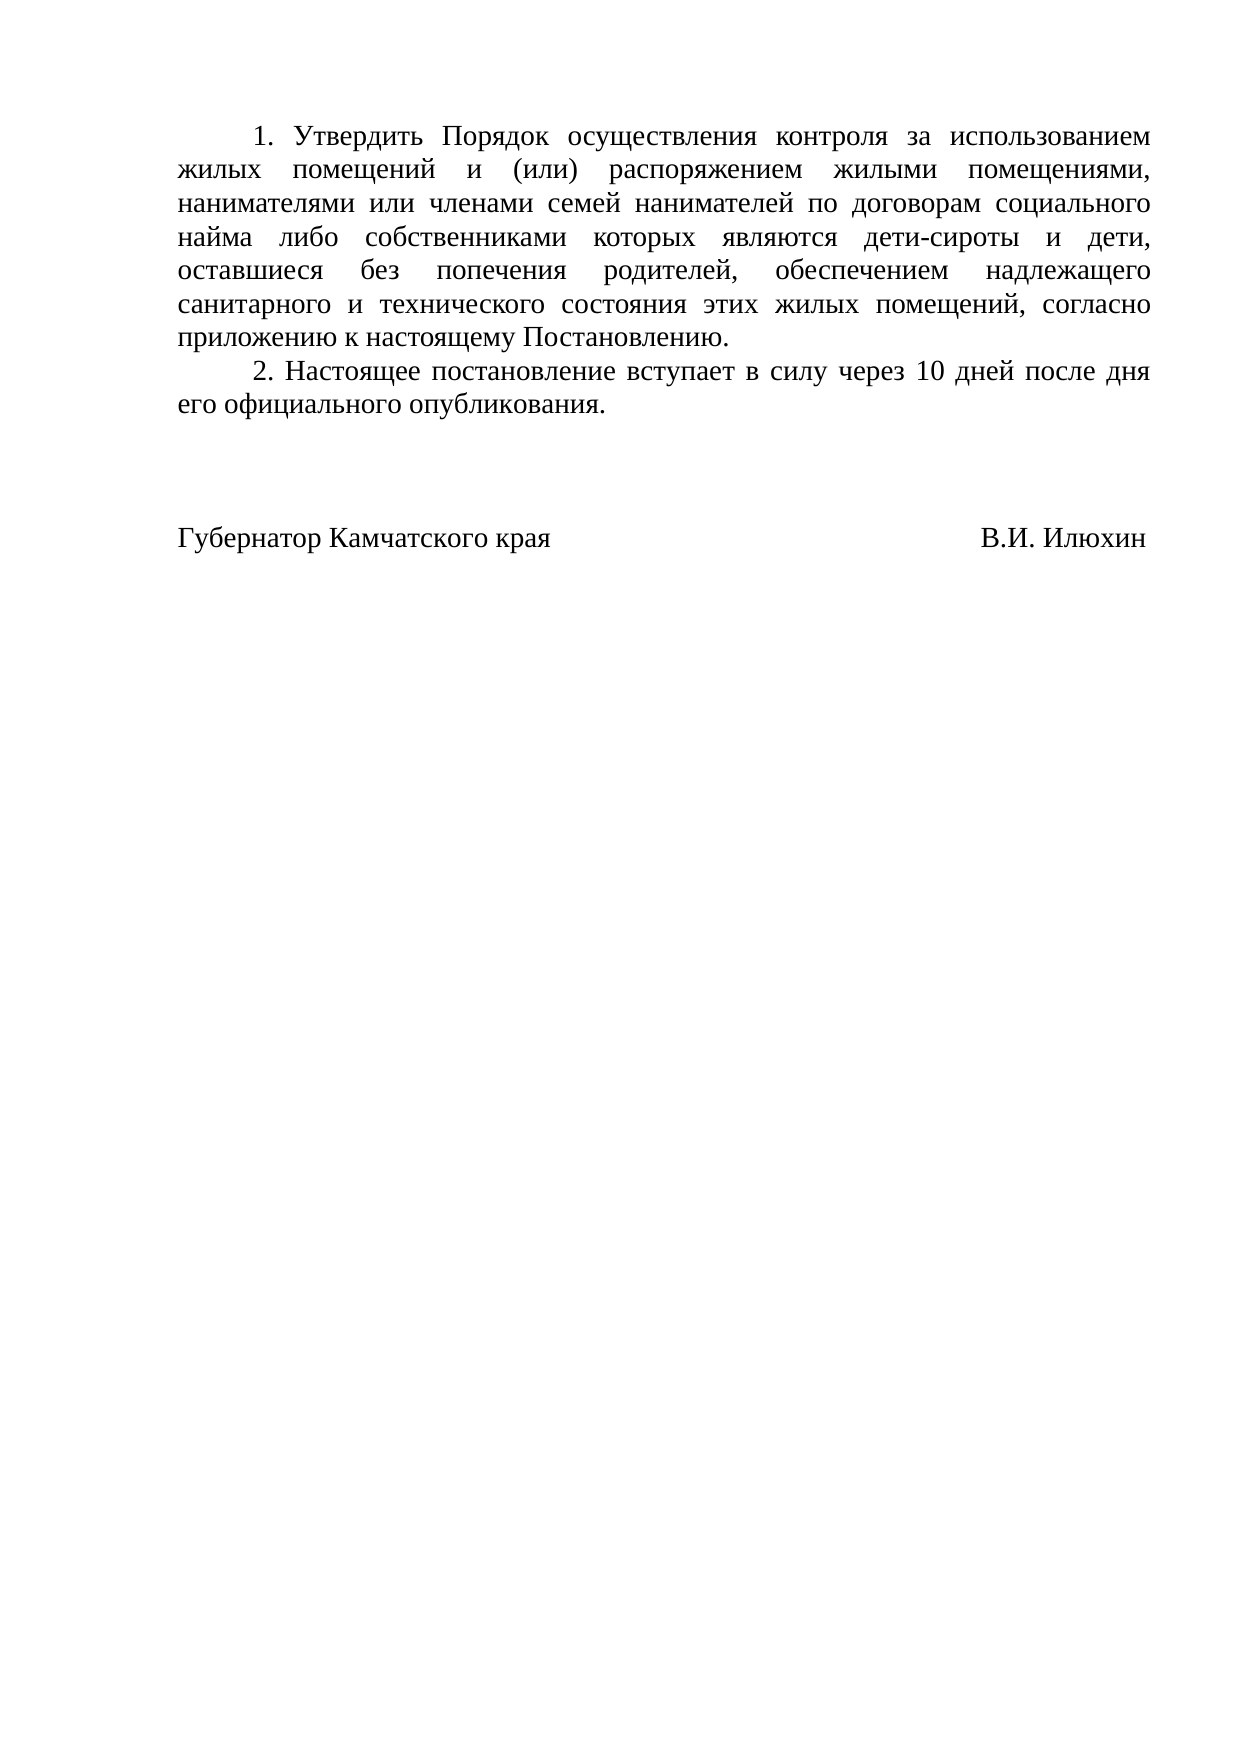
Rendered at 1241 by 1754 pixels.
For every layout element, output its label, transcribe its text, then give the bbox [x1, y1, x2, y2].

text 2. Настоящее постановление вступает в силу через 10 дней после дня его официального опубликования. [177, 353, 1152, 420]
subtitle 1. Утвердить Порядок осуществления контроля за использованием жилых помещений и (или) распоряжением жилыми помещениями, нанимателями или членами семей нанимателей по договорам социального найма либо собственниками которых являются дети-сироты и дети, оставшиеся без попечения родителей, обеспечением надлежащего санитарного и технического состояния этих жилых помещений, согласно приложению к настоящему Постановлению. [177, 118, 1152, 353]
text Губернатор Камчатского края В.И. Илюхин [177, 521, 1152, 554]
